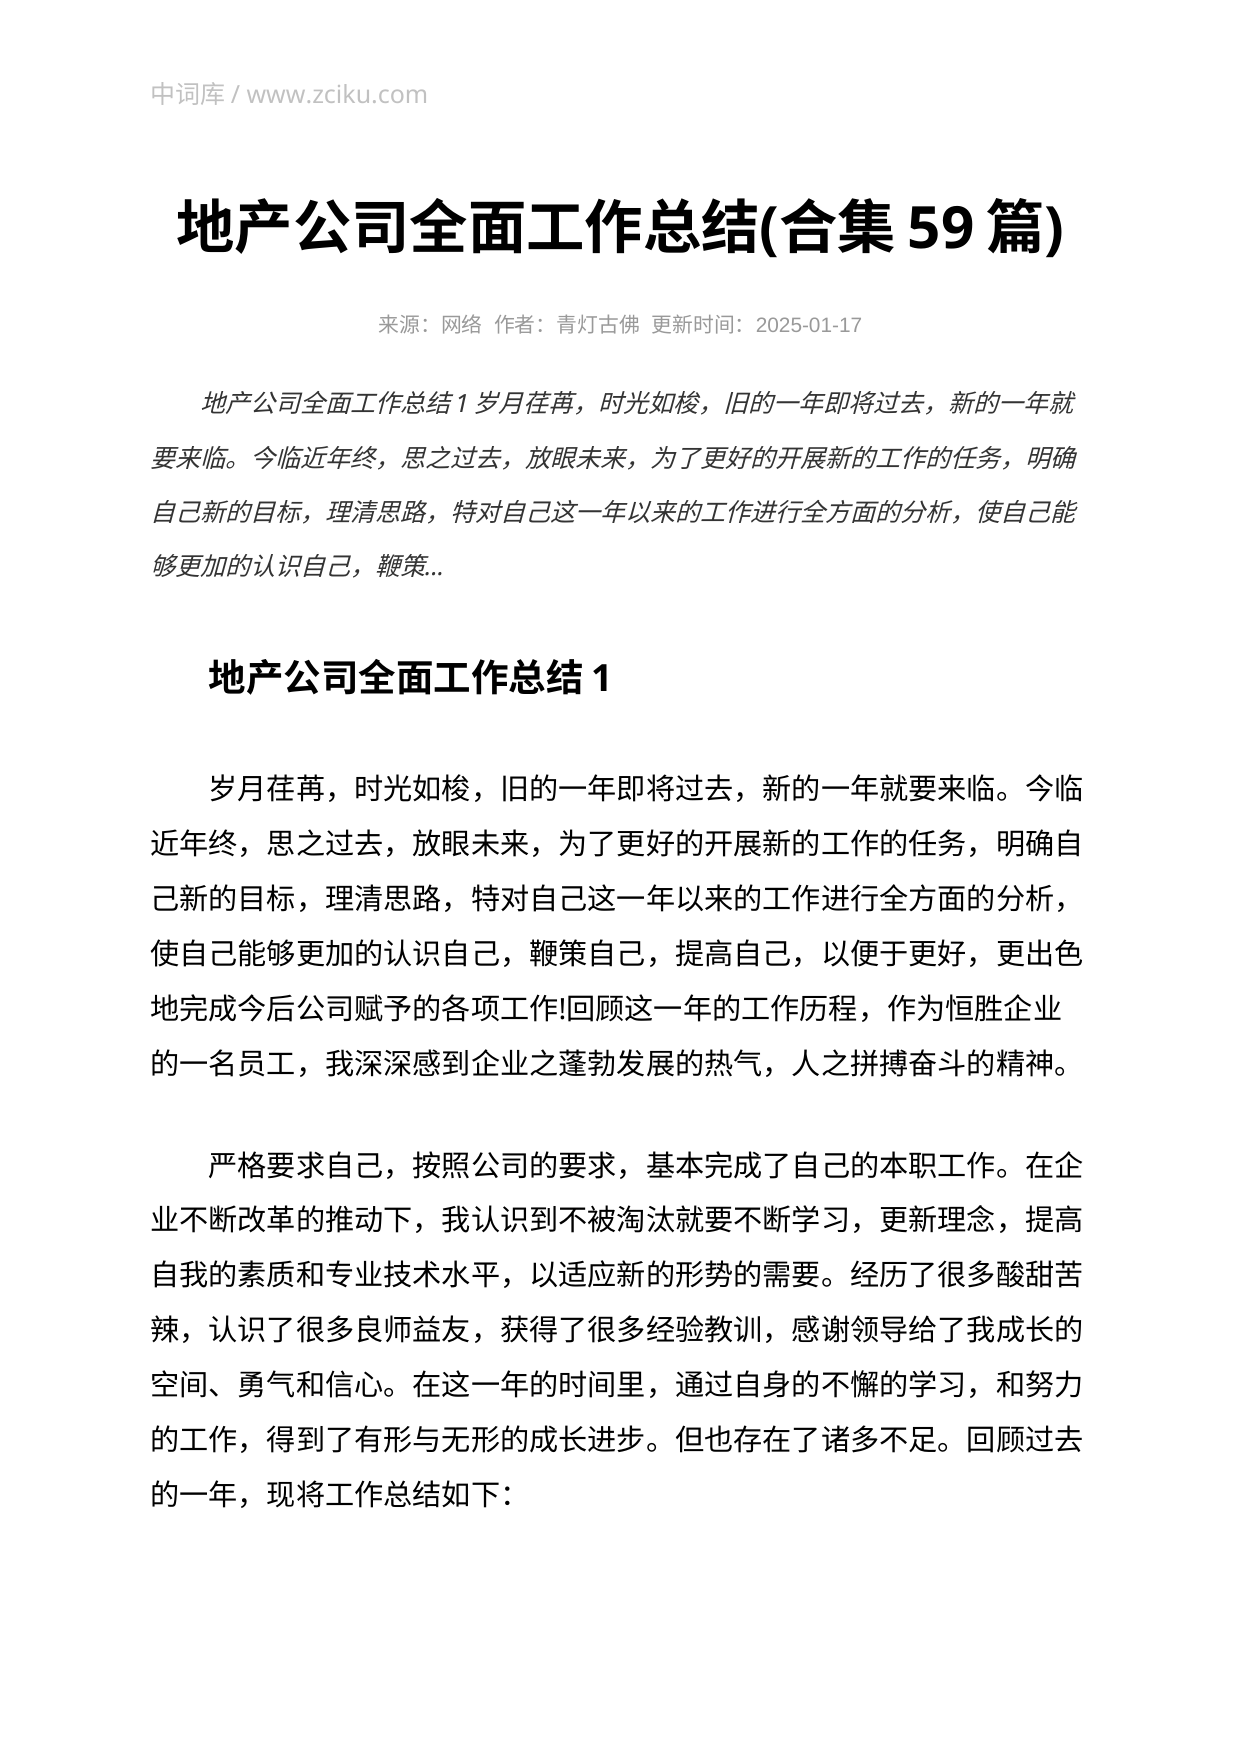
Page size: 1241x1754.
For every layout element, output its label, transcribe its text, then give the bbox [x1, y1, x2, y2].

text 岁月荏苒，时光如梭，旧的一年即将过去，新的一年就要来临。今临近年终，思之过去，放眼未来，为了更好的开展新的工作的任务，明确自己新的目标，理清思路，特对自己这一年以来的工作进行全方面的分析，使自己能够更加的认识自己，鞭策自己，提高自己，以便于更好，更出色地完成今后公司赋予的各项工作!回顾这一年的工作历程，作为恒胜企业的一名员工，我深深感到企业之蓬勃发展的热气，人之拼搏奋斗的精神。 [150, 766, 1090, 1083]
subtitle 地产公司全面工作总结(合集59篇) [150, 181, 1090, 266]
text 来源：网络 作者：青灯古佛 更新时间：2025-01-17 [150, 313, 1090, 337]
text 地产公司全面工作总结1岁月荏苒，时光如梭，旧的一年即将过去，新的一年就要来临。今临近年终，思之过去，放眼未来，为了更好的开展新的工作的任务，明确自己新的目标，理清思路，特对自己这一年以来的工作进行全方面的分析，使自己能够更加的认识自己，鞭策... [150, 384, 1090, 583]
text 严格要求自己，按照公司的要求，基本完成了自己的本职工作。在企业不断改革的推动下，我认识到不被淘汰就要不断学习，更新理念，提高自我的素质和专业技术水平，以适应新的形势的需要。经历了很多酸甜苦辣，认识了很多良师益友，获得了很多经验教训，感谢领导给了我成长的空间、勇气和信心。在这一年的时间里，通过自身的不懈的学习，和努力的工作，得到了有形与无形的成长进步。但也存在了诸多不足。回顾过去的一年，现将工作总结如下： [150, 1142, 1090, 1514]
text 地产公司全面工作总结1 [150, 648, 1090, 703]
